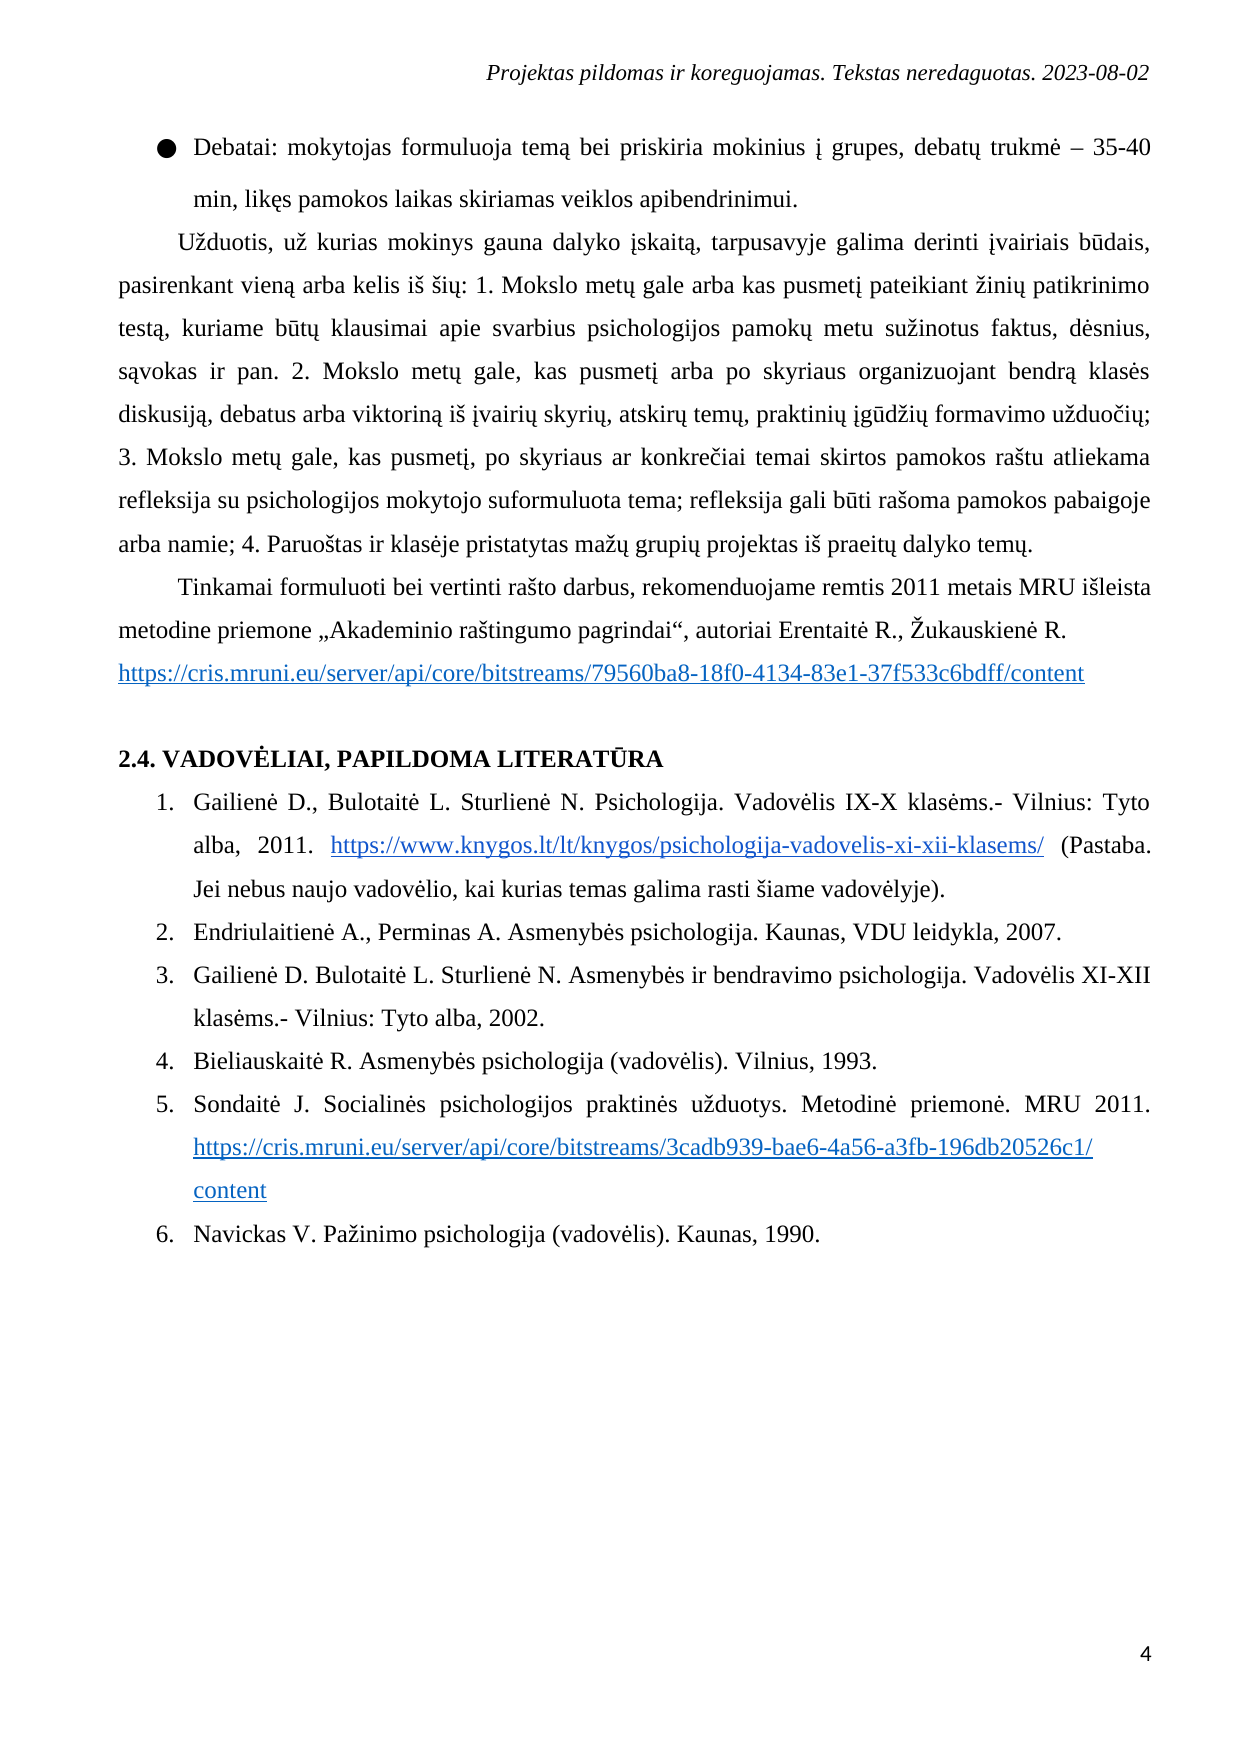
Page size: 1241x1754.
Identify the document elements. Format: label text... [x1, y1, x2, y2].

list Sondaitė J. Socialinės psichologijos praktinės užduotys. Metodinė priemonė. MRU 2011. https://cris.mruni.eu/server/api/core/bitstreams/3cadb939-bae6-4a56-a3fb-196db20526c1/content [156, 1089, 1152, 1204]
text Tinkamai formuluoti bei vertinti rašto darbus, rekomenduojame remtis 2011 metais MRU išleista metodine priemone „Akademinio raštingumo pagrindai“, autoriai Erentaitė R., Žukauskienė R. [118, 572, 1152, 644]
list Debatai: mokytojas formuluoja temą bei priskiria mokinius į grupes, debatų trukmė – 35-40 min, likęs pamokos laikas skiriamas veiklos apibendrinimui. [156, 118, 1152, 212]
list Bieliauskaitė R. Asmenybės psichologija (vadovėlis). Vilnius, 1993. [156, 1046, 1152, 1075]
list Endriulaitienė A., Perminas A. Asmenybės psichologija. Kaunas, VDU leidykla, 2007. [156, 917, 1152, 946]
list Navickas V. Pažinimo psichologija (vadovėlis). Kaunas, 1990. [156, 1219, 1152, 1247]
list Gailienė D. Bulotaitė L. Sturlienė N. Asmenybės ir bendravimo psichologija. Vadovėlis XI-XII klasėms.- Vilnius: Tyto alba, 2002. [156, 960, 1152, 1032]
text https://cris.mruni.eu/server/api/core/bitstreams/79560ba8-18f0-4134-83e1-37f533c6bdff/content [118, 658, 1152, 687]
text 2.4. VADOVĖLIAI, PAPILDOMA LITERATŪRA [118, 744, 1152, 773]
text Užduotis, už kurias mokinys gauna dalyko įskaitą, tarpusavyje galima derinti įvairiais būdais, pasirenkant vieną arba kelis iš šių: 1. Mokslo metų gale arba kas pusmetį pateikiant žinių patikrinimo testą, kuriame būtų klausimai apie svarbius psichologijos pamokų metu sužinotus faktus, dėsnius, sąvokas ir pan. 2. Mokslo metų gale, kas pusmetį arba po skyriaus organizuojant bendrą klasės diskusiją, debatus arba viktoriną iš įvairių skyrių, atskirų temų, praktinių įgūdžių formavimo užduočių; 3. Mokslo metų gale, kas pusmetį, po skyriaus ar konkrečiai temai skirtos pamokos raštu atliekama refleksija su psichologijos mokytojo suformuluota tema; refleksija gali būti rašoma pamokos pabaigoje arba namie; 4. Paruoštas ir klasėje pristatytas mažų grupių projektas iš praeitų dalyko temų. [118, 227, 1152, 557]
list Gailienė D., Bulotaitė L. Sturlienė N. Psichologija. Vadovėlis IX-X klasėms.- Vilnius: Tyto alba, 2011. https://www.knygos.lt/lt/knygos/psichologija-vadovelis-xi-xii-klasems/ (Pastaba. Jei nebus naujo vadovėlio, kai kurias temas galima rasti šiame vadovėlyje). [156, 787, 1152, 902]
